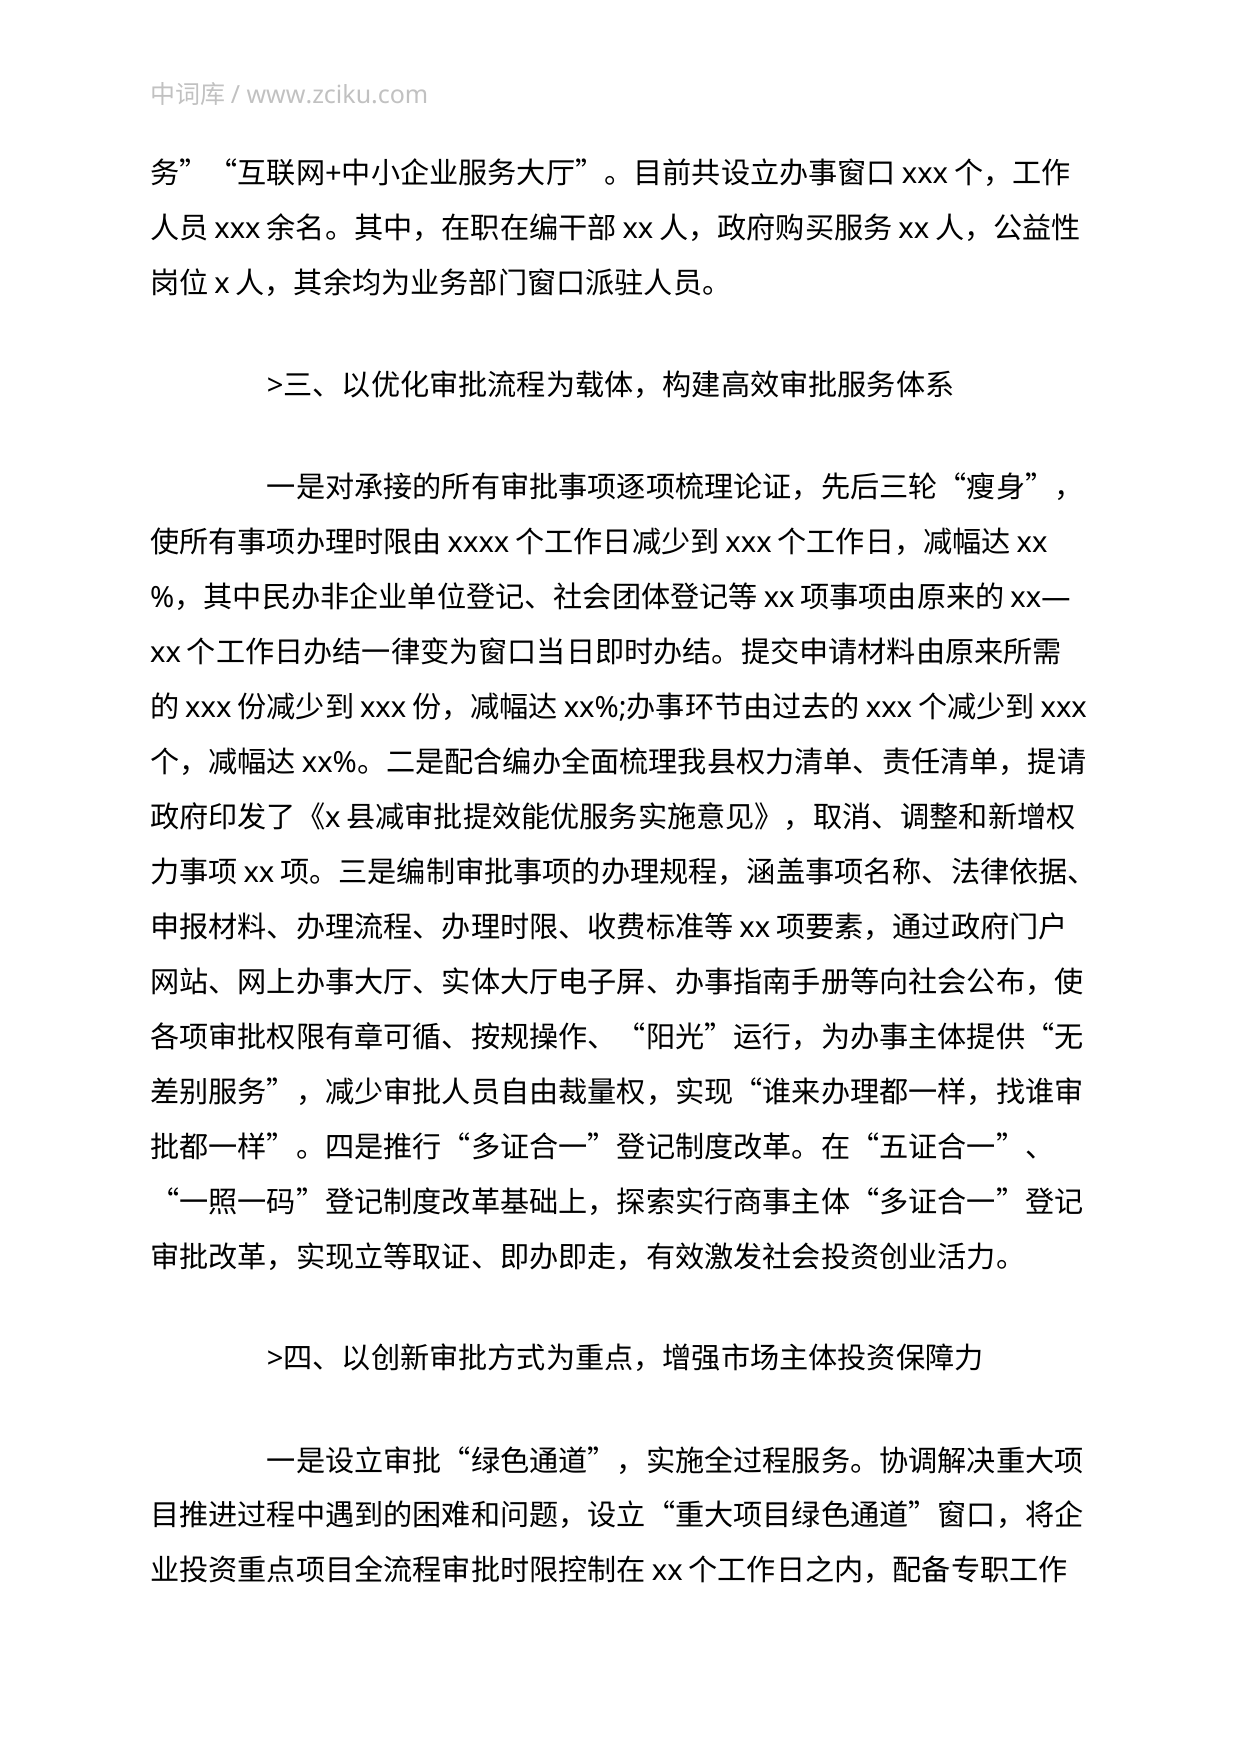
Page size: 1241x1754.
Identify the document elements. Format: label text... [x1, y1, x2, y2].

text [150, 1437, 1090, 1589]
text >四、以创新审批方式为重点，增强市场主体投资保障力 [150, 1335, 1090, 1377]
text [150, 150, 1090, 302]
text 一是对承接的所有审批事项逐项梳理论证，先后三轮“瘦身”，使所有事项办理时限由xxxx个工作日减少到xxx个工作日，减幅达xx%，其中民办非企业单位登记、社会团体登记等xx项事项由原来的xx—xx个工作日办结一律变为窗口当日即时办结。提交申请材料由原来所需的xxx份减少到xxx份，减幅达xx%;办事环节由过去的xxx个减少到xxx个，减幅达xx%。二是配合编办全面梳理我县权力清单、责任清单，提请政府印发了《x县减审批提效能优服务实施意见》，取消、调整和新增权力事项xx项。三是编制审批事项的办理规程，涵盖事项名称、法律依据、申报材料、办理流程、办理时限、收费标准等xx项要素，通过政府门户网站、网上办事大厅、实体大厅电子屏、办事指南手册等向社会公布，使各项审批权限有章可循、按规操作、“阳光”运行，为办事主体提供“无差别服务”，减少审批人员自由裁量权，实现“谁来办理都一样，找谁审批都一样”。四是推行“多证合一”登记制度改革。在“五证合一”、“一照一码”登记制度改革基础上，探索实行商事主体“多证合一”登记审批改革，实现立等取证、即办即走，有效激发社会投资创业活力。 [150, 464, 1090, 1276]
text >三、以优化审批流程为载体，构建高效审批服务体系 [150, 362, 1090, 404]
